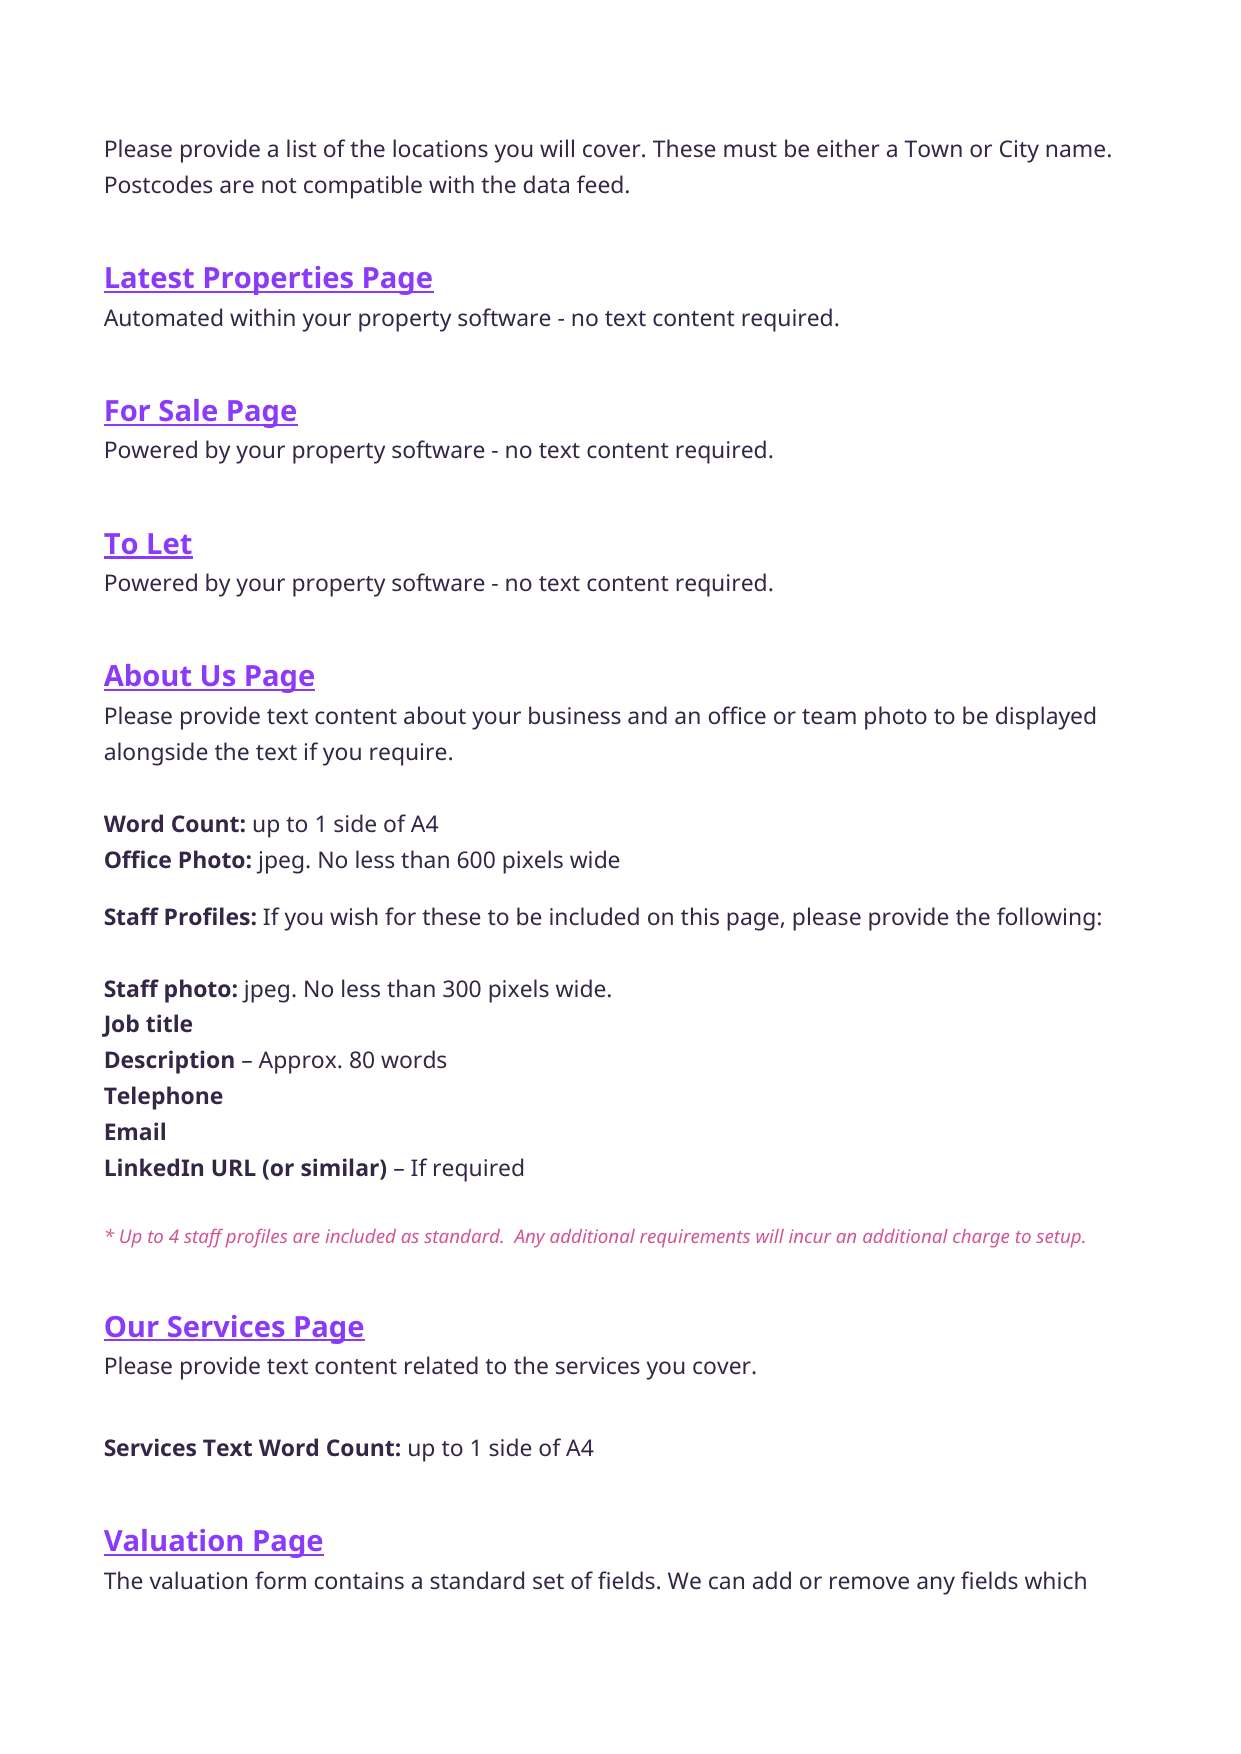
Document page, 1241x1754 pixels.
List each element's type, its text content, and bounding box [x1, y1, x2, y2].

text For Sale Page Powered by your property software - no text content required. [103, 390, 1128, 498]
text About Us Page Please provide text content about your business and an office or team photo to be displayed alongside the text if you require. Word Count: up to 1 side of A4 Office Photo: jpeg. No less than 600 pixels wide [103, 656, 1128, 875]
text Our Services Page Please provide text content related to the services you cover. Services Text Word Count: up to 1 side of A4 [103, 1306, 1128, 1495]
text Latest Properties Page Automated within your property software - no text content required. [103, 257, 1128, 365]
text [103, 1520, 1128, 1596]
text Staff Profiles: If you wish for these to be included on this page, please provide the following: Staff photo: jpeg. No less than 300 pixels wide. Job title Description – Approx. 80 words Telephone Email LinkedIn URL (or similar) – If required * Up to 4 staff profiles are included as standard. Any additional requirements will incur an additional charge to setup. [103, 901, 1128, 1281]
text Please provide a list of the locations you will cover. These must be either a Town or City name. Postcodes are not compatible with the data feed. [103, 133, 1128, 232]
text To Let Powered by your property software - no text content required. [103, 523, 1128, 631]
